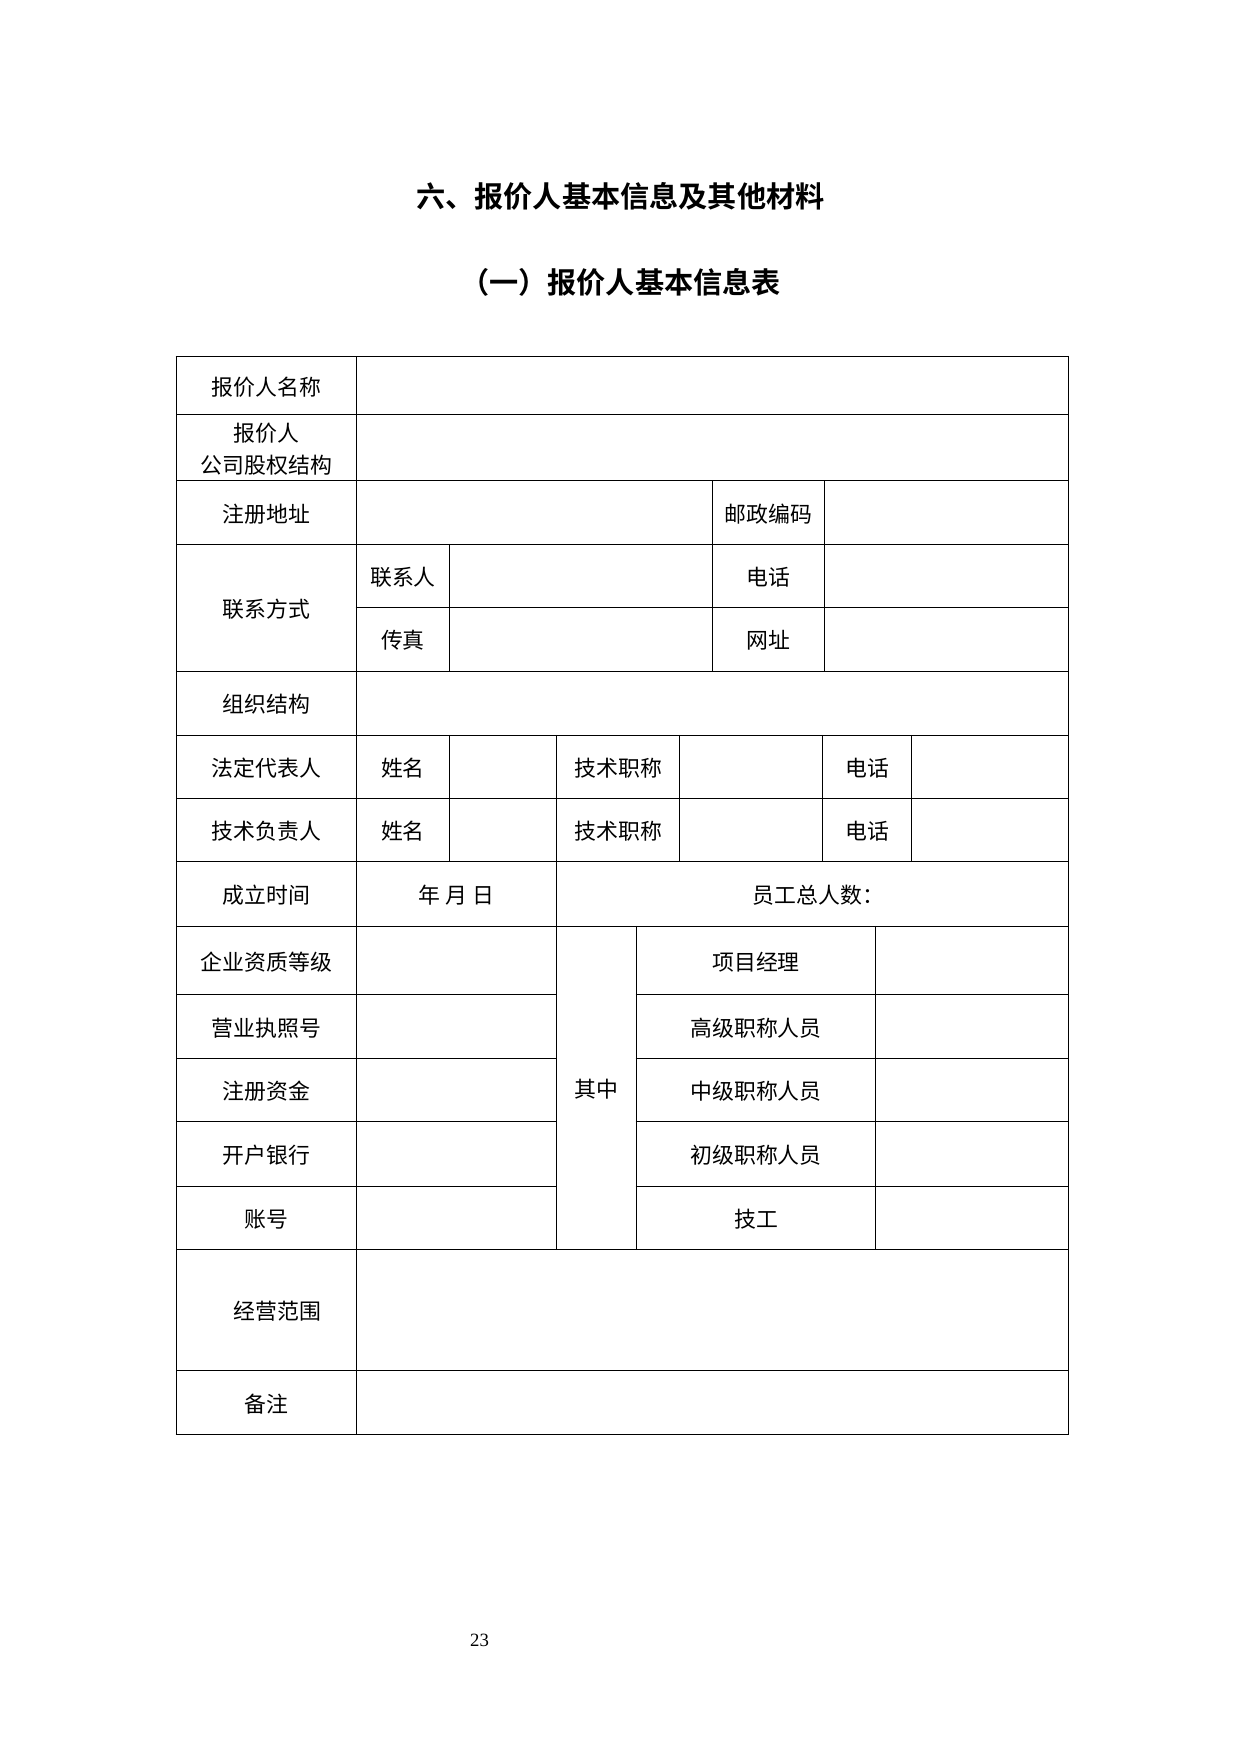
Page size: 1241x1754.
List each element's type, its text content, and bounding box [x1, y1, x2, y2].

table_cell 账号 [177, 1187, 356, 1249]
table_cell 高级职称人员 [637, 995, 875, 1058]
table_cell 邮政编码 [713, 481, 824, 544]
table_cell 姓名 [357, 799, 449, 861]
table_cell 网址 [713, 608, 824, 671]
table_cell 电话 [823, 799, 911, 861]
table_cell [825, 608, 1068, 671]
table_cell 电话 [713, 545, 824, 607]
table_cell 年 月 日 [357, 862, 556, 926]
table_cell 项目经理 [637, 927, 875, 994]
subtitle （一）报价人基本信息表 [187, 248, 1053, 313]
table_cell 电话 [823, 736, 911, 798]
table_cell 技术负责人 [177, 799, 356, 861]
table_cell [450, 608, 712, 671]
table_cell [912, 799, 1068, 861]
table_cell 联系人 [357, 545, 449, 607]
table_cell [357, 481, 712, 544]
table_cell 初级职称人员 [637, 1122, 875, 1186]
table_cell [357, 1371, 1068, 1434]
table_cell [357, 1122, 556, 1186]
table_cell 技工 [637, 1187, 875, 1249]
table_cell [680, 799, 822, 861]
table_cell 企业资质等级 [177, 927, 356, 994]
table_cell 经营范围 [177, 1250, 356, 1370]
table_cell [357, 995, 556, 1058]
table_cell [680, 736, 822, 798]
table_cell 法定代表人 [177, 736, 356, 798]
table_cell 其中 [557, 927, 636, 1249]
table_cell 中级职称人员 [637, 1059, 875, 1121]
table_cell 技术职称 [557, 736, 679, 798]
table_cell [357, 415, 1068, 480]
table_cell 联系方式 [177, 545, 356, 671]
table_cell 技术职称 [557, 799, 679, 861]
table_cell 报价人 公司股权结构 [177, 415, 356, 480]
table_cell [357, 927, 556, 994]
table_header [357, 357, 1068, 414]
table_cell [876, 1122, 1068, 1186]
table_cell 传真 [357, 608, 449, 671]
table_cell [876, 995, 1068, 1058]
table_cell 注册地址 [177, 481, 356, 544]
table_cell [357, 1187, 556, 1249]
table_cell [912, 736, 1068, 798]
table_cell [357, 672, 1068, 735]
table_cell 组织结构 [177, 672, 356, 735]
table_cell [450, 545, 712, 607]
table_cell [876, 927, 1068, 994]
table_cell 营业执照号 [177, 995, 356, 1058]
table_cell 姓名 [357, 736, 449, 798]
table_cell 员工总人数： [557, 862, 1068, 926]
table_cell 成立时间 [177, 862, 356, 926]
table_header 报价人名称 [177, 357, 356, 414]
table_cell [825, 545, 1068, 607]
table_cell 注册资金 [177, 1059, 356, 1121]
table_cell [825, 481, 1068, 544]
table_cell 备注 [177, 1371, 356, 1434]
subtitle 六、报价人基本信息及其他材料 [187, 162, 1053, 227]
table_cell 开户银行 [177, 1122, 356, 1186]
table_cell [450, 736, 556, 798]
table_cell [357, 1059, 556, 1121]
table_cell [876, 1059, 1068, 1121]
table_cell [876, 1187, 1068, 1249]
table_cell [357, 1250, 1068, 1370]
table_cell [450, 799, 556, 861]
